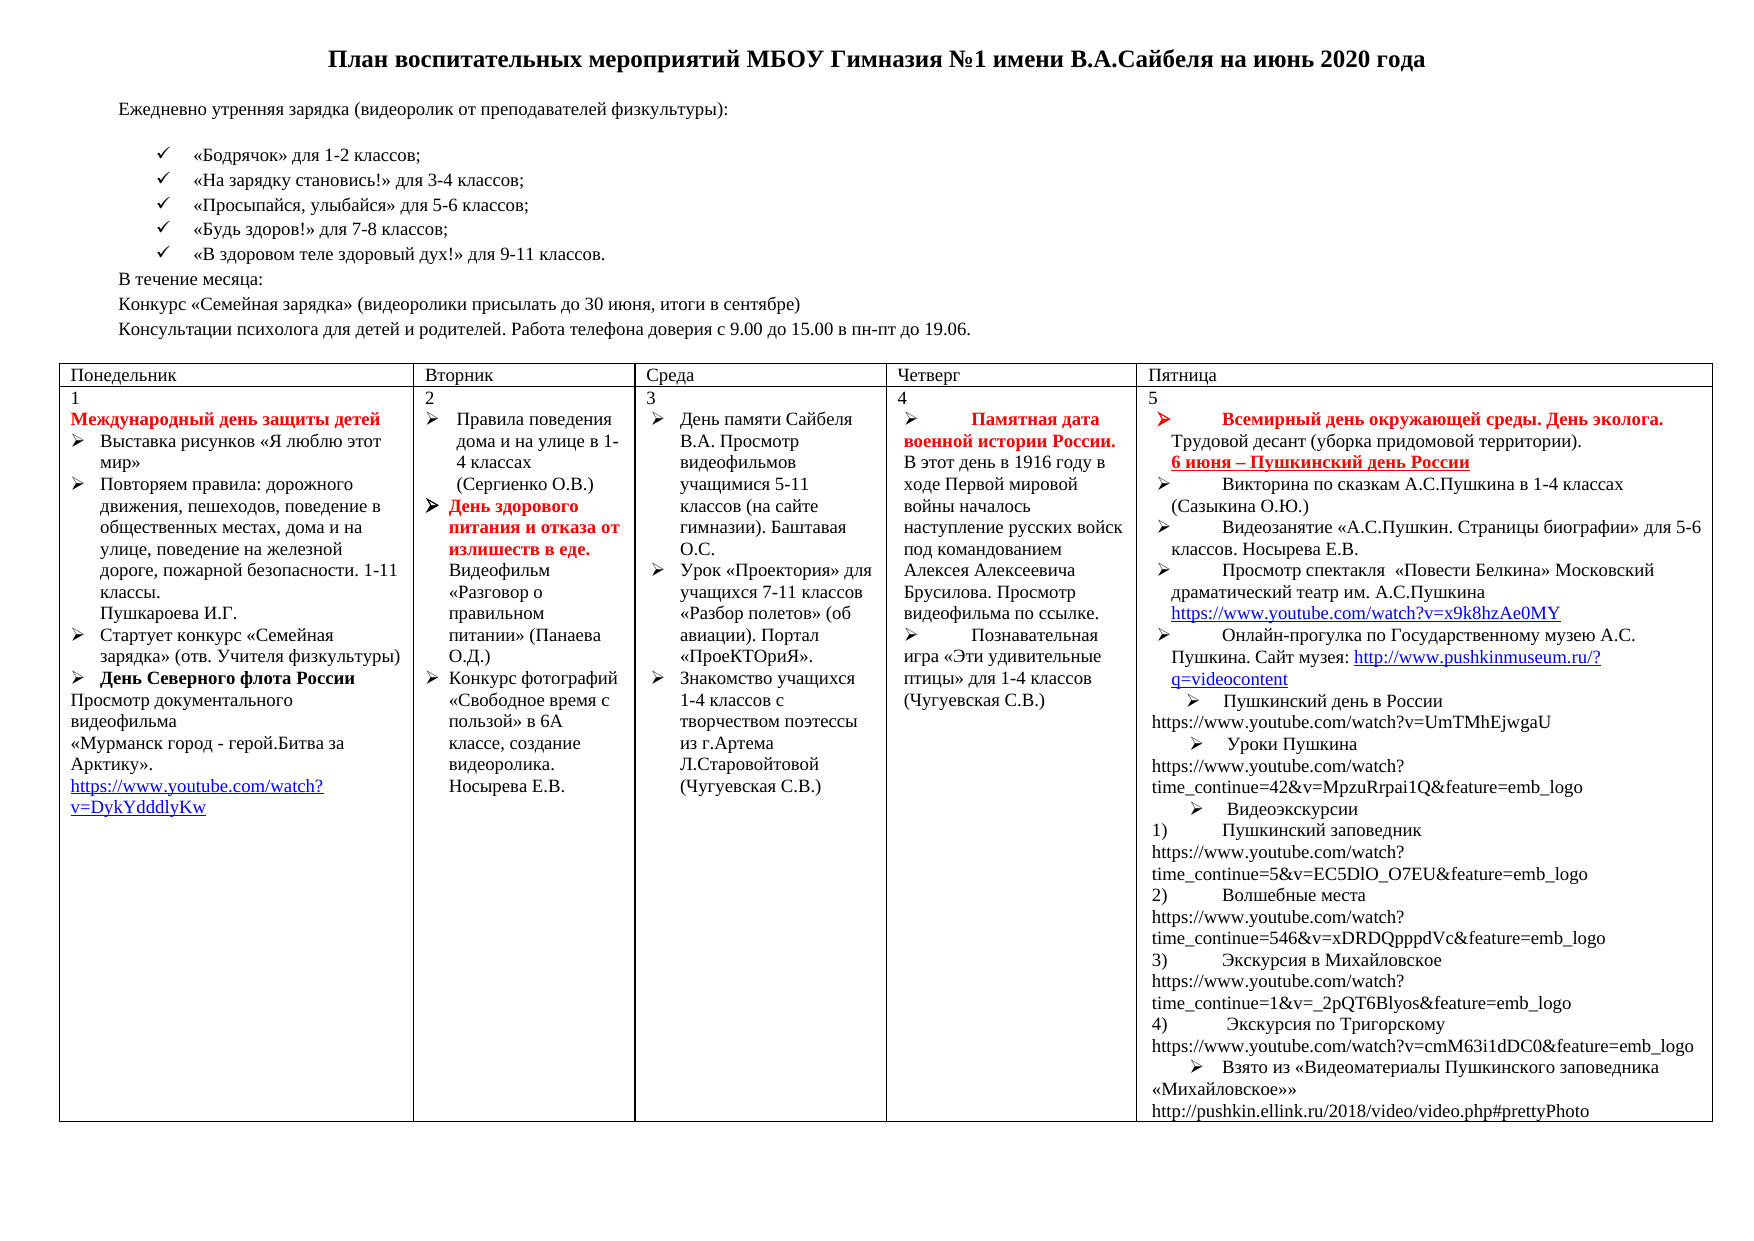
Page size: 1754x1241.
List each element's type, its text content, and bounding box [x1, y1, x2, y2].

text План воспитательных мероприятий МБОУ Гимназия №1 имени В.А.Сайбеля на июнь 2020 года [118, 44, 1636, 73]
list Консультации психолога для детей и родителей. Работа телефона доверия с 9.00 до 15.00 в пн-пт до 19.06. [118, 317, 1636, 339]
list «Будь здоров!» для 7-8 классов; [156, 218, 1636, 240]
text Ежедневно утренняя зарядка (видеоролик от преподавателей физкультуры): [118, 98, 1636, 120]
table_cell 3 День памяти Сайбеля В.А. Просмотр видеофильмов учащимися 5-11 классов (на сайте гимназии). Баштавая О.С. Урок «Проектория» для учащихся 7-11 классов «Разбор полетов» (об авиации). Портал «ПроеКТОриЯ». Знакомство учащихся 1-4 классов с творчеством поэтессы из г.Артема Л.Старовойтовой (Чугуевская С.В.) [636, 387, 886, 1121]
table_header Понедельник [60, 364, 413, 386]
list «В здоровом теле здоровый дух!» для 9-11 классов. [156, 243, 1636, 264]
list «Просыпайся, улыбайся» для 5-6 классов; [156, 193, 1636, 215]
list В течение месяца: [118, 268, 1636, 289]
list «Бодрячок» для 1-2 классов; [156, 144, 1636, 165]
table_header Четверг [887, 364, 1136, 386]
table_cell 4 Памятная дата военной истории России. В этот день в 1916 году в ходе Первой мировой войны началось наступление русских войск под командованием Алексея Алексеевича Брусилова. Просмотр видеофильма по ссылке. Познавательная игра «Эти удивительные птицы» для 1-4 классов (Чугуевская С.В.) [887, 387, 1136, 1121]
list «На зарядку становись!» для 3-4 классов; [156, 169, 1636, 190]
table_header Среда [636, 364, 886, 386]
table_header Пятница [1137, 364, 1712, 386]
list Конкурс «Семейная зарядка» (видеоролики присылать до 30 июня, итоги в сентябре) [118, 293, 1636, 314]
table_cell 1 Международный день защиты детей Выставка рисунков «Я люблю этот мир» Повторяем правила: дорожного движения, пешеходов, поведение в общественных местах, дома и на улице, поведение на железной дороге, пожарной безопасности. 1-11 классы. Пушкароева И.Г. Стартует конкурс «Семейная зарядка» (отв. Учителя физкультуры) День Северного флота России Просмотр документального видеофильма «Мурманск город - герой.Битва за Арктику». https://www.youtube.com/watch?v=DykYdddlyKw [60, 387, 413, 1121]
table_header Вторник [414, 364, 634, 386]
table_cell 2 Правила поведения дома и на улице в 1-4 классах (Сергиенко О.В.) День здорового питания и отказа от излишеств в еде. Видеофильм «Разговор о правильном питании» (Панаева О.Д.) Конкурс фотографий «Свободное время с пользой» в 6А классе, создание видеоролика. Носырева Е.В. [414, 387, 634, 1121]
table_cell 5 Всемирный день окружающей среды. День эколога. Трудовой десант (уборка придомовой территории). 6 июня – Пушкинский день России Викторина по сказкам А.С.Пушкина в 1-4 классах (Сазыкина О.Ю.) Видеозанятие «А.С.Пушкин. Страницы биографии» для 5-6 классов. Носырева Е.В. Просмотр спектакля «Повести Белкина» Московский драматический театр им. А.С.Пушкина https://www.youtube.com/watch?v=x9k8hzAe0MY Онлайн-прогулка по Государственному музею А.С. Пушкина. Сайт музея: http://www.pushkinmuseum.ru/?q=videocontent Пушкинский день в России https://www.youtube.com/watch?v=UmTMhEjwgaU Уроки Пушкина https://www.youtube.com/watch?time_continue=42&v=MpzuRrpai1Q&feature=emb_logo Видеоэкскурсии 1) Пушкинский заповедник https://www.youtube.com/watch?time_continue=5&v=EC5DlO_O7EU&feature=emb_logo 2) Волшебные места https://www.youtube.com/watch?time_continue=546&v=xDRDQpppdVc&feature=emb_logo 3) Экскурсия в Михайловское https://www.youtube.com/watch?time_continue=1&v=_2pQT6Blyos&feature=emb_logo 4) Экскурсия по Тригорскому https://www.youtube.com/watch?v=cmM63i1dDC0&feature=emb_logo Взято из «Видеоматериалы Пушкинского заповедника «Михайловское»» http://pushkin.ellink.ru/2018/video/video.php#prettyPhoto [1137, 387, 1712, 1121]
